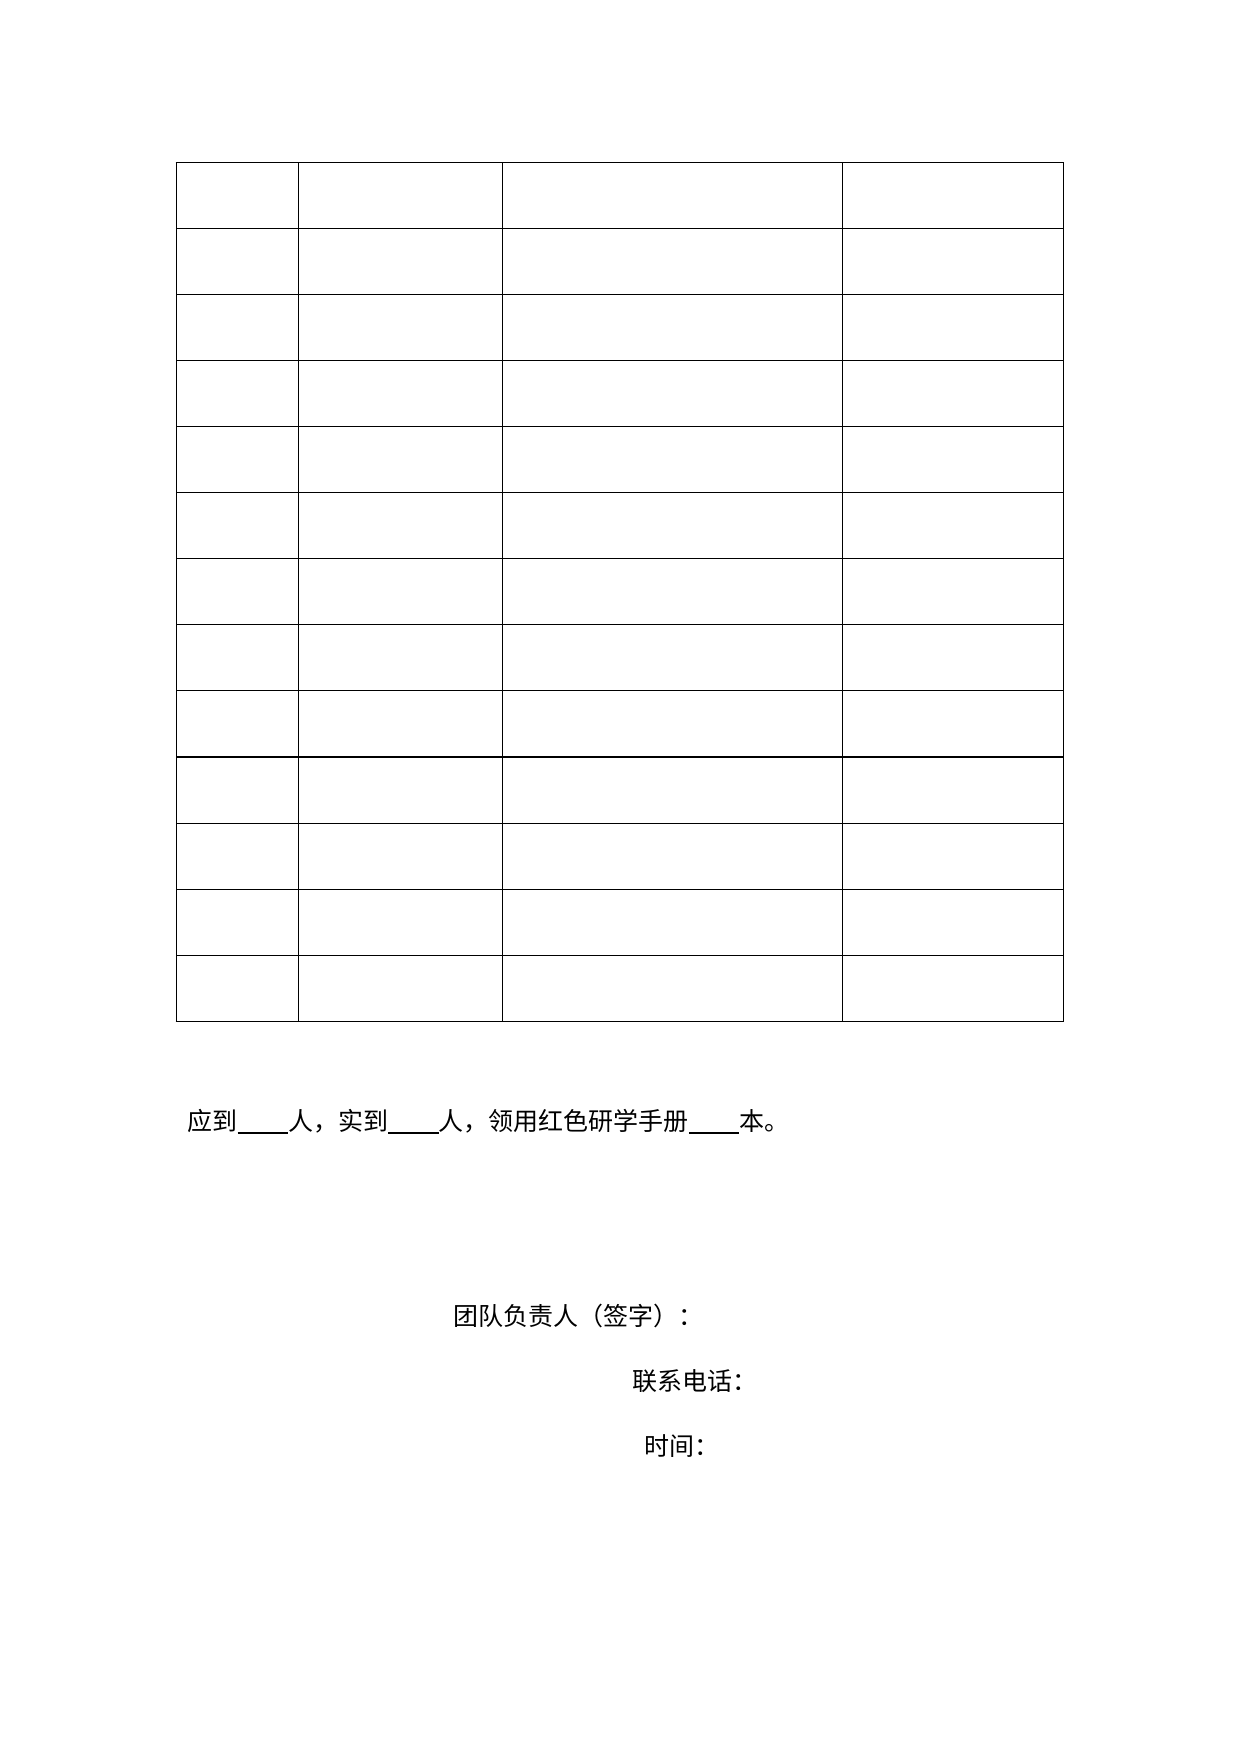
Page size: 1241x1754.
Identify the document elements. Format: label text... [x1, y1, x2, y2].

table_cell [177, 427, 298, 492]
table_cell [177, 625, 298, 690]
table_cell [503, 163, 842, 228]
table_cell [299, 691, 502, 756]
table_cell [299, 758, 502, 822]
table_cell [843, 956, 1063, 1021]
table_cell [503, 890, 842, 954]
table_cell [503, 361, 842, 426]
table_cell [299, 625, 502, 690]
table_cell [503, 427, 842, 492]
table_cell [299, 956, 502, 1021]
table_cell [503, 625, 842, 690]
text 时间： [187, 1412, 1053, 1477]
table_cell [843, 758, 1063, 822]
table_cell [843, 691, 1063, 756]
table_cell [843, 625, 1063, 690]
text 联系电话： [187, 1347, 1053, 1412]
table_cell [843, 824, 1063, 888]
table_cell [177, 824, 298, 888]
table_cell [299, 163, 502, 228]
table_cell [177, 956, 298, 1021]
table_cell [177, 361, 298, 426]
table_cell [843, 427, 1063, 492]
table_cell [299, 493, 502, 558]
table_cell [177, 163, 298, 228]
table_cell [503, 295, 842, 360]
table_cell [177, 295, 298, 360]
table_cell [299, 229, 502, 294]
table_cell [503, 559, 842, 624]
table_cell [503, 229, 842, 294]
table_cell [843, 163, 1063, 228]
table_cell [299, 824, 502, 888]
text 应到 人，实到 人，领用红色研学手册 本。 [187, 1087, 1053, 1152]
table_cell [503, 493, 842, 558]
table_cell [843, 229, 1063, 294]
table_cell [503, 824, 842, 888]
table_cell [843, 295, 1063, 360]
table_cell [177, 691, 298, 756]
table_cell [299, 295, 502, 360]
table_cell [503, 758, 842, 822]
table_cell [177, 758, 298, 822]
table_cell [503, 691, 842, 756]
table_cell [843, 361, 1063, 426]
table_cell [177, 229, 298, 294]
table_cell [299, 559, 502, 624]
table_cell [299, 361, 502, 426]
table_cell [843, 890, 1063, 954]
table_cell [503, 956, 842, 1021]
table_cell [843, 493, 1063, 558]
table_cell [177, 890, 298, 954]
table_cell [843, 559, 1063, 624]
table_cell [177, 493, 298, 558]
table_cell [299, 427, 502, 492]
table_cell [299, 890, 502, 954]
table_cell [177, 559, 298, 624]
text 团队负责人（签字）： [187, 1282, 1053, 1347]
